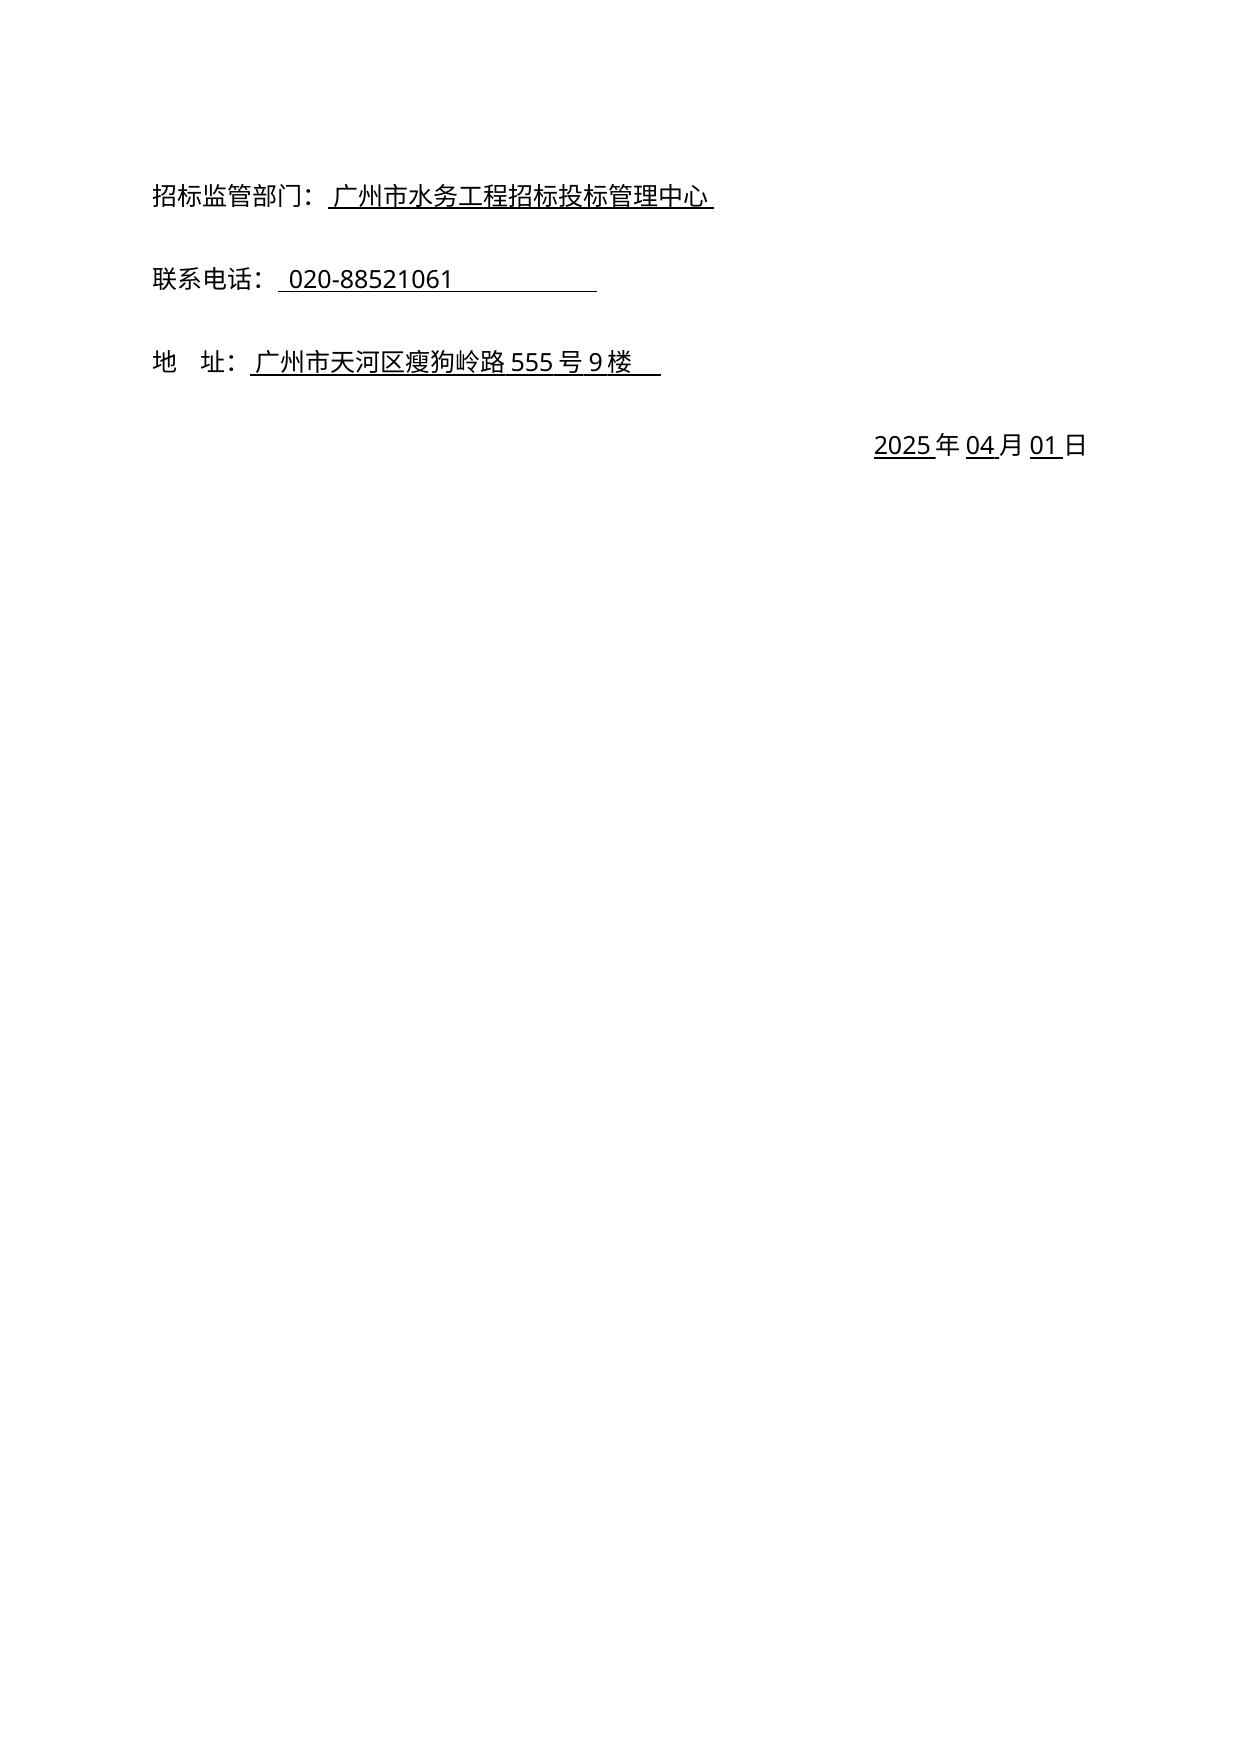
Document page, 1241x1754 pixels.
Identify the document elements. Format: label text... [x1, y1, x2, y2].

text 招标监管部门： 广州市水务工程招标投标管理中心 [152, 162, 1088, 227]
text 2025年04月01日 [152, 411, 1088, 476]
text 联系电话： 020-88521061 [152, 245, 1088, 310]
text 地 址： 广州市天河区瘦狗岭路555号9楼 [152, 328, 1088, 393]
